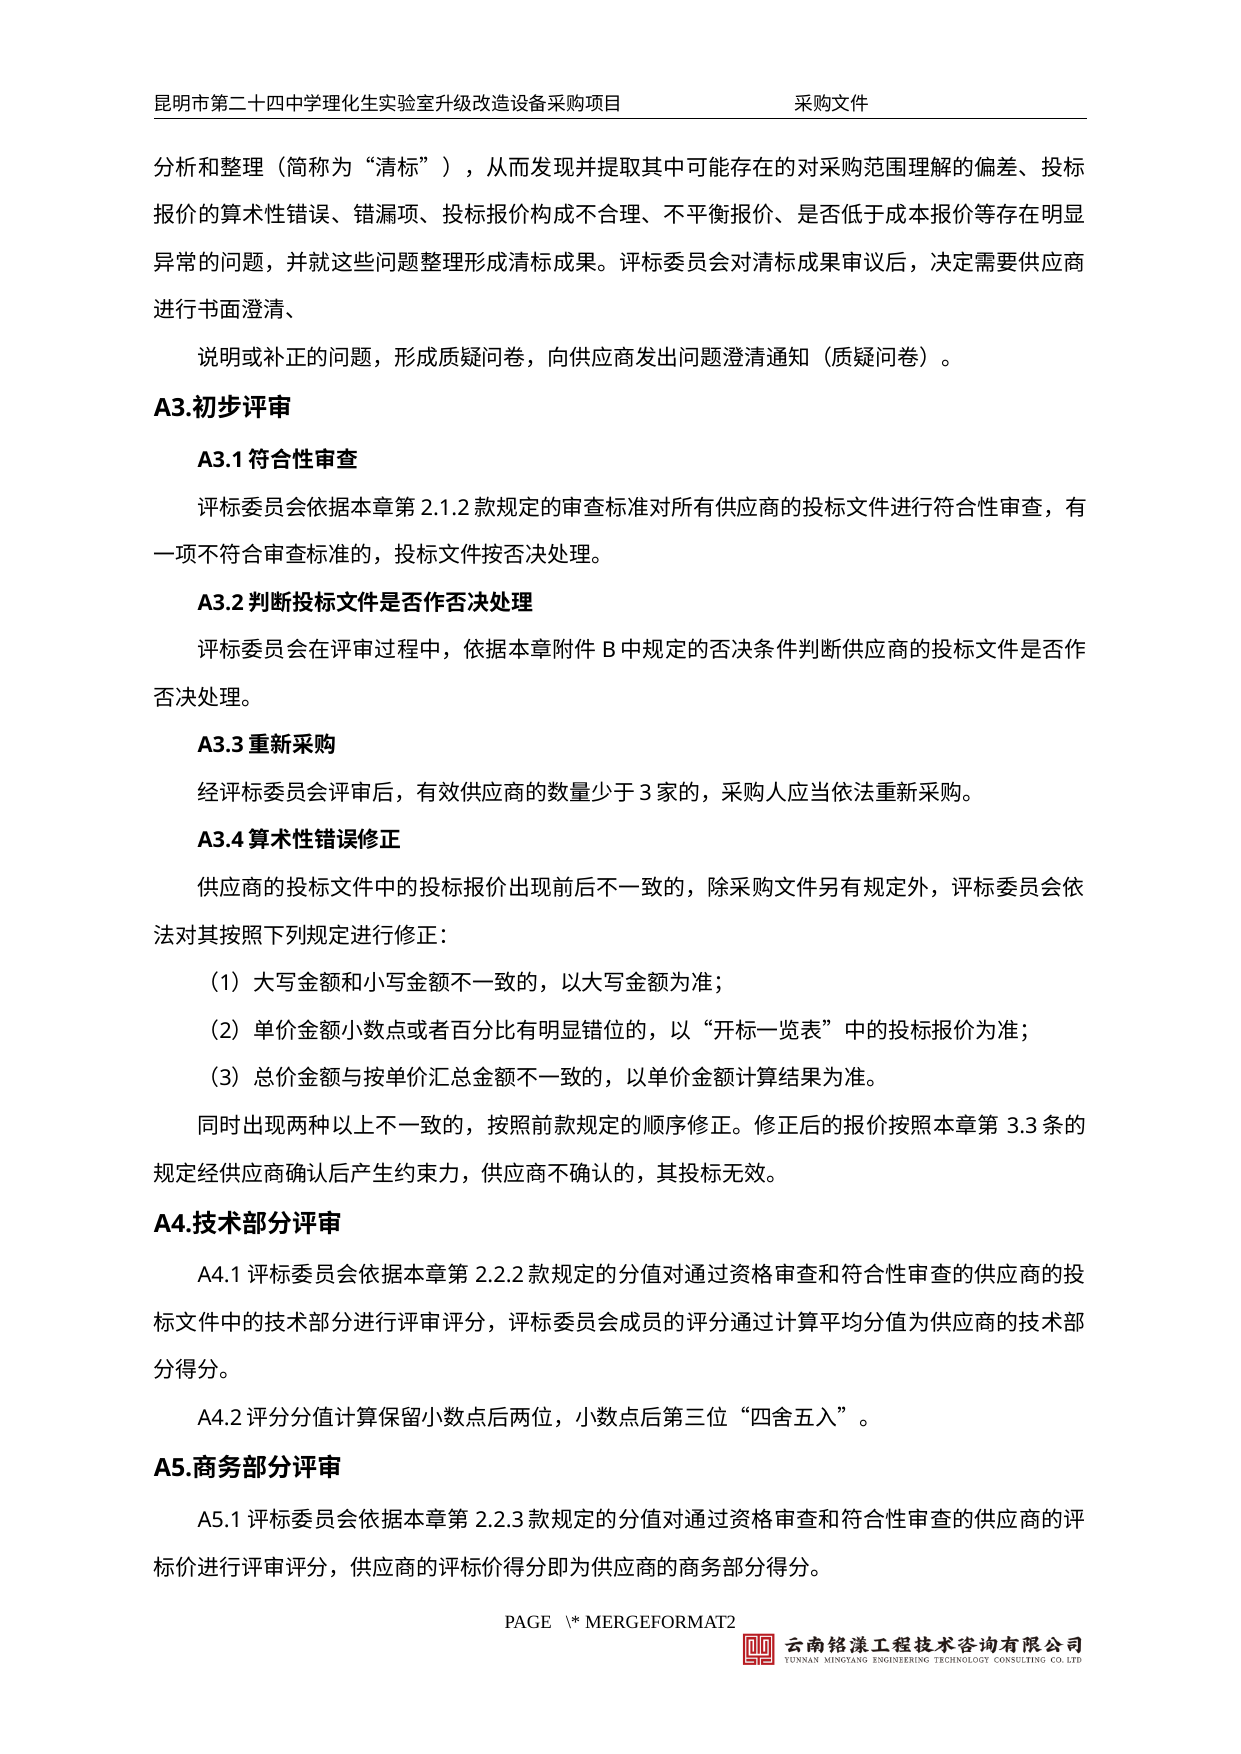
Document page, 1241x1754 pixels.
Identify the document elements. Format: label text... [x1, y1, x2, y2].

text A4.技术部分评审 [153, 1203, 1087, 1239]
text A5.商务部分评审 [153, 1448, 1087, 1484]
text A3.初步评审 [153, 387, 1087, 424]
text 供应商的投标文件中的投标报价出现前后不一致的，除采购文件另有规定外，评标委员会依法对其按照下列规定进行修正： [153, 870, 1087, 949]
text （2）单价金额小数点或者百分比有明显错位的，以“开标一览表”中的投标报价为准； [153, 1013, 1087, 1044]
text 说明或补正的问题，形成质疑问卷，向供应商发出问题澄清通知（质疑问卷）。 [153, 340, 1087, 372]
text 经评标委员会评审后，有效供应商的数量少于3家的，采购人应当依法重新采购。 [153, 775, 1087, 807]
text A3.2判断投标文件是否作否决处理 [153, 584, 1087, 616]
text A3.3重新采购 [153, 727, 1087, 759]
text A5.1评标委员会依据本章第2.2.3款规定的分值对通过资格审查和符合性审查的供应商的评标价进行评审评分，供应商的评标价得分即为供应商的商务部分得分。 [153, 1502, 1087, 1581]
text 评标委员会依据本章第2.1.2款规定的审查标准对所有供应商的投标文件进行符合性审查，有一项不符合审查标准的，投标文件按否决处理。 [153, 489, 1087, 569]
text （1）大写金额和小写金额不一致的，以大写金额为准； [153, 965, 1087, 997]
text A3.1符合性审查 [153, 442, 1087, 474]
text A4.2评分分值计算保留小数点后两位，小数点后第三位“四舍五入”。 [153, 1400, 1087, 1432]
text 评标委员会在评审过程中，依据本章附件B中规定的否决条件判断供应商的投标文件是否作否决处理。 [153, 632, 1087, 711]
picture [735, 1632, 1087, 1666]
text 同时出现两种以上不一致的，按照前款规定的顺序修正。修正后的报价按照本章第3.3条的规定经供应商确认后产生约束力，供应商不确认的，其投标无效。 [153, 1108, 1087, 1187]
text A3.4算术性错误修正 [153, 822, 1087, 854]
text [153, 150, 1087, 324]
text （3）总价金额与按单价汇总金额不一致的，以单价金额计算结果为准。 [153, 1060, 1087, 1092]
text A4.1评标委员会依据本章第2.2.2款规定的分值对通过资格审查和符合性审查的供应商的投标文件中的技术部分进行评审评分，评标委员会成员的评分通过计算平均分值为供应商的技术部分得分。 [153, 1257, 1087, 1384]
